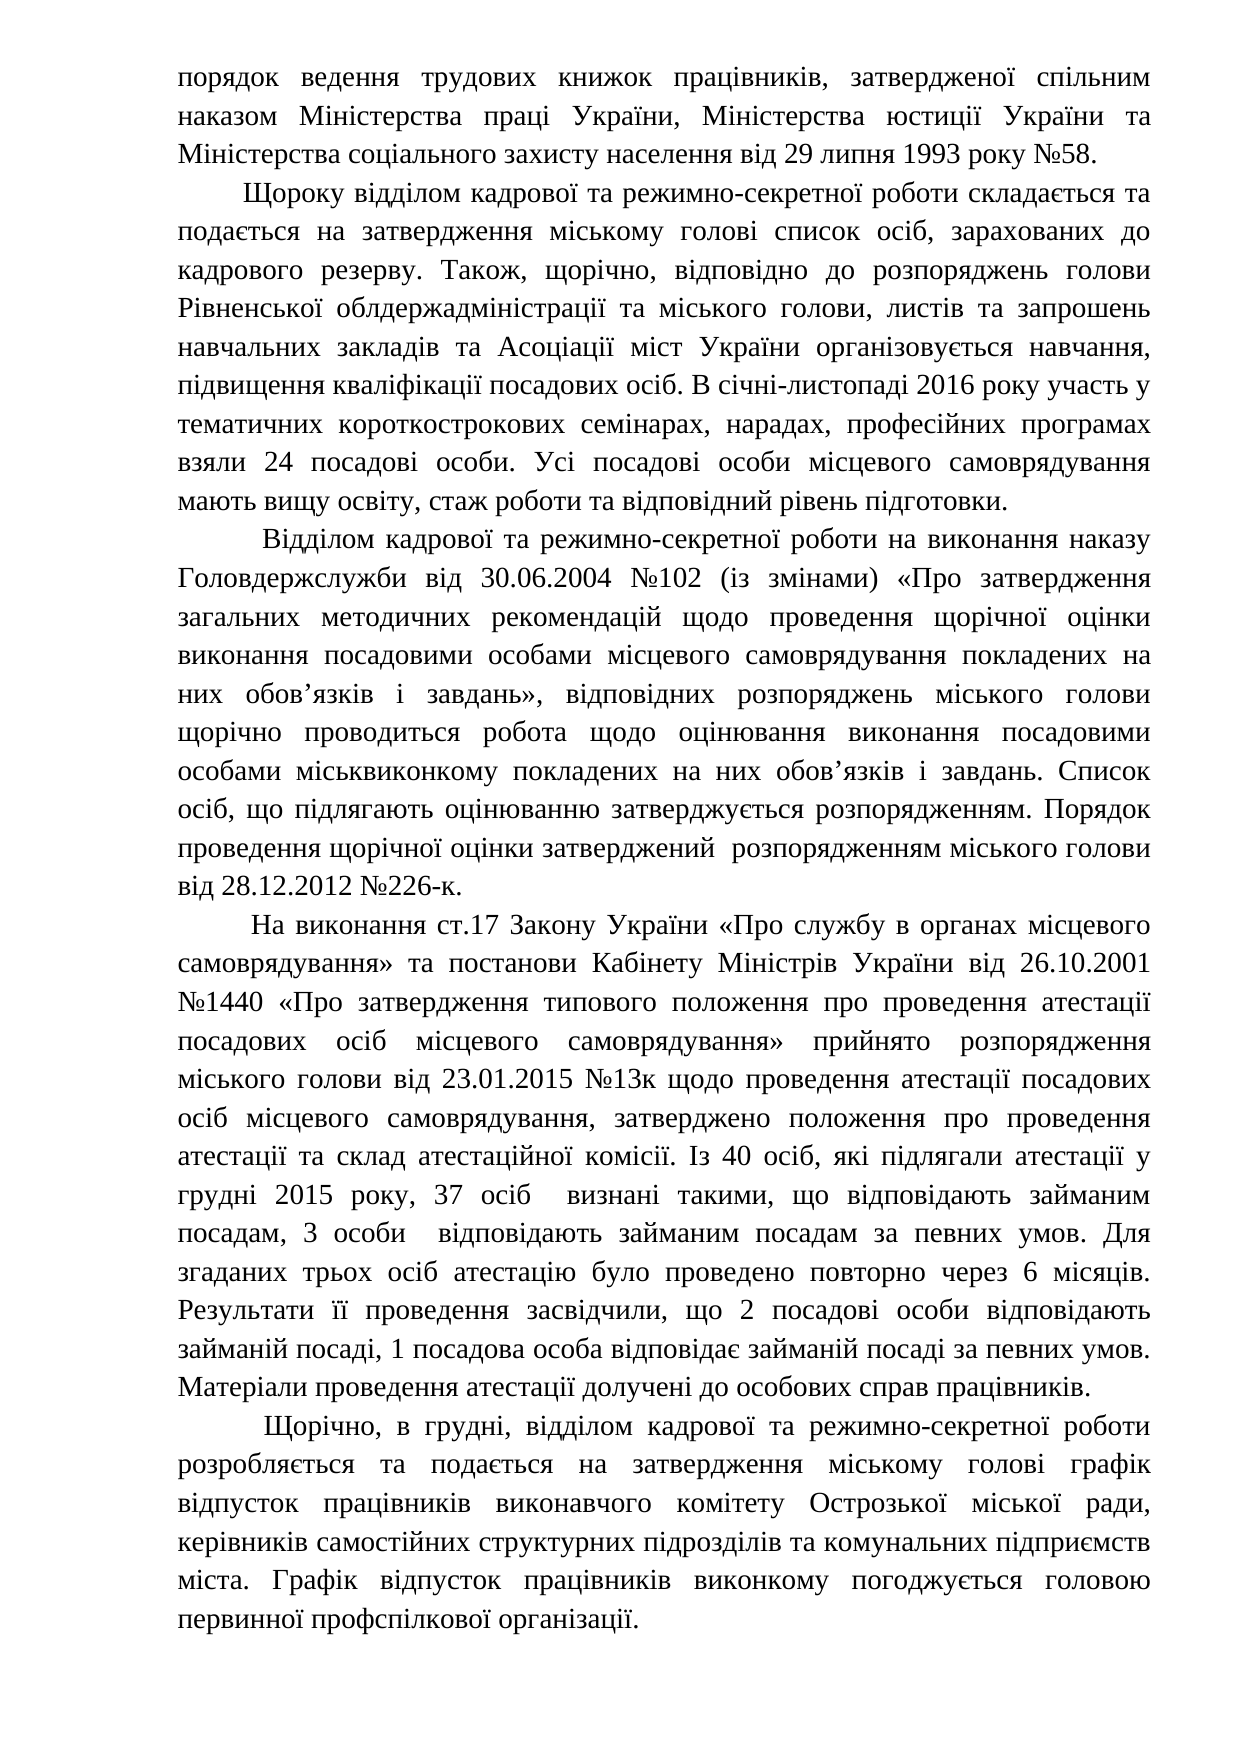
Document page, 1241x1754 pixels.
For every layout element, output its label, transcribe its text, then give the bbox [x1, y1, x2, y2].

text Відділом кадрової та режимно-секретної роботи на виконання наказу Головдержслужби від 30.06.2004 №102 (із змінами) «Про затвердження загальних методичних рекомендацій щодо проведення щорічної оцінки виконання посадовими особами місцевого самоврядування покладених на них обов’язків і завдань», відповідних розпоряджень міського голови щорічно проводиться робота щодо оцінювання виконання посадовими особами міськвиконкому покладених на них обов’язків і завдань. Список осіб, що підлягають оцінюванню затверджується розпорядженням. Порядок проведення щорічної оцінки затверджений розпорядженням міського голови від 28.12.2012 №226-к. [177, 522, 1152, 902]
text На виконання ст.17 Закону України «Про службу в органах місцевого самоврядування» та постанови Кабінету Міністрів України від 26.10.2001 №1440 «Про затвердження типового положення про проведення атестації посадових осіб місцевого самоврядування» прийнято розпорядження міського голови від 23.01.2015 №13к щодо проведення атестації посадових осіб місцевого самоврядування, затверджено положення про проведення атестації та склад атестаційної комісії. Із 40 осіб, які підлягали атестації у грудні 2015 року, 37 осіб визнані такими, що відповідають займаним посадам, 3 особи відповідають займаним посадам за певних умов. Для згаданих трьох осіб атестацію було проведено повторно через 6 місяців. Результати її проведення засвідчили, що 2 посадові особи відповідають займаній посаді, 1 посадова особа відповідає займаній посаді за певних умов. Матеріали проведення атестації долучені до особових справ працівників. [177, 907, 1152, 1403]
text Щорічно, в грудні, відділом кадрової та режимно-секретної роботи розробляється та подається на затвердження міському голові графік відпусток працівників виконавчого комітету Острозької міської ради, керівників самостійних структурних підрозділів та комунальних підприємств міста. Графік відпусток працівників виконкому погоджується головою первинної профспілкової організації. [177, 1408, 1152, 1634]
text Щороку відділом кадрової та режимно-секретної роботи складається та подається на затвердження міському голові список осіб, зарахованих до кадрового резерву. Також, щорічно, відповідно до розпоряджень голови Рівненської облдержадміністрації та міського голови, листів та запрошень навчальних закладів та Асоціації міст України організовується навчання, підвищення кваліфікації посадових осіб. В січні-листопаді 2016 року участь у тематичних короткострокових семінарах, нарадах, професійних програмах взяли 24 посадові особи. Усі посадові особи місцевого самоврядування мають вищу освіту, стаж роботи та відповідний рівень підготовки. [177, 175, 1152, 517]
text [177, 59, 1152, 170]
